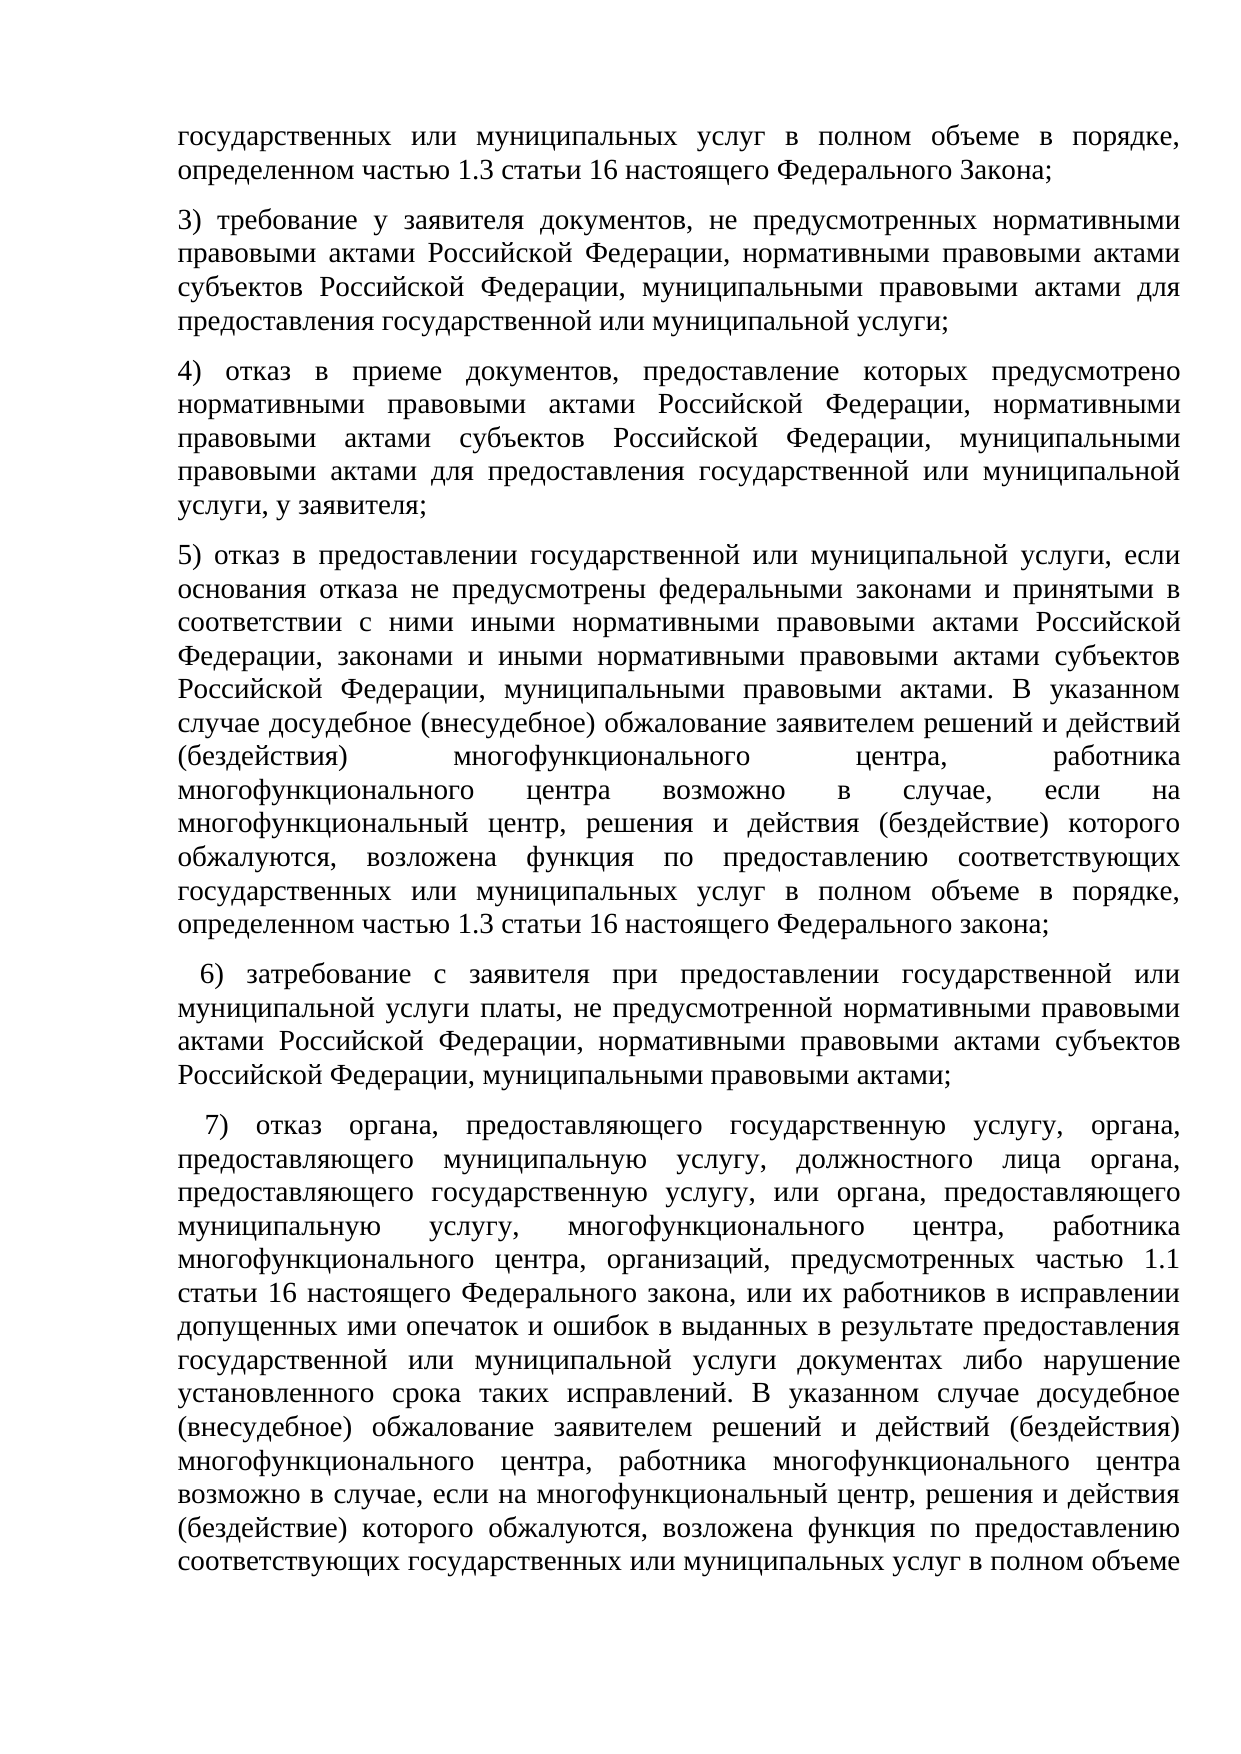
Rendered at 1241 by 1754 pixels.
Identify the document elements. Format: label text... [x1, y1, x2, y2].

text 5) отказ в предоставлении государственной или муниципальной услуги, если основания отказа не предусмотрены федеральными законами и принятыми в соответствии с ними иными нормативными правовыми актами Российской Федерации, законами и иными нормативными правовыми актами субъектов Российской Федерации, муниципальными правовыми актами. В указанном случае досудебное (внесудебное) обжалование заявителем решений и действий (бездействия) многофункционального центра, работника многофункционального центра возможно в случае, если на многофункциональный центр, решения и действия (бездействие) которого обжалуются, возложена функция по предоставлению соответствующих государственных или муниципальных услуг в полном объеме в порядке, определенном частью 1.3 статьи 16 настоящего Федерального закона; [177, 537, 1181, 940]
text 4) отказ в приеме документов, предоставление которых предусмотрено нормативными правовыми актами Российской Федерации, нормативными правовыми актами субъектов Российской Федерации, муниципальными правовыми актами для предоставления государственной или муниципальной услуги, у заявителя; [177, 353, 1181, 521]
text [177, 1107, 1181, 1577]
text 6) затребование с заявителя при предоставлении государственной или муниципальной услуги платы, не предусмотренной нормативными правовыми актами Российской Федерации, нормативными правовыми актами субъектов Российской Федерации, муниципальными правовыми актами; [177, 956, 1181, 1091]
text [177, 118, 1181, 185]
text 3) требование у заявителя документов, не предусмотренных нормативными правовыми актами Российской Федерации, нормативными правовыми актами субъектов Российской Федерации, муниципальными правовыми актами для предоставления государственной или муниципальной услуги; [177, 202, 1181, 336]
